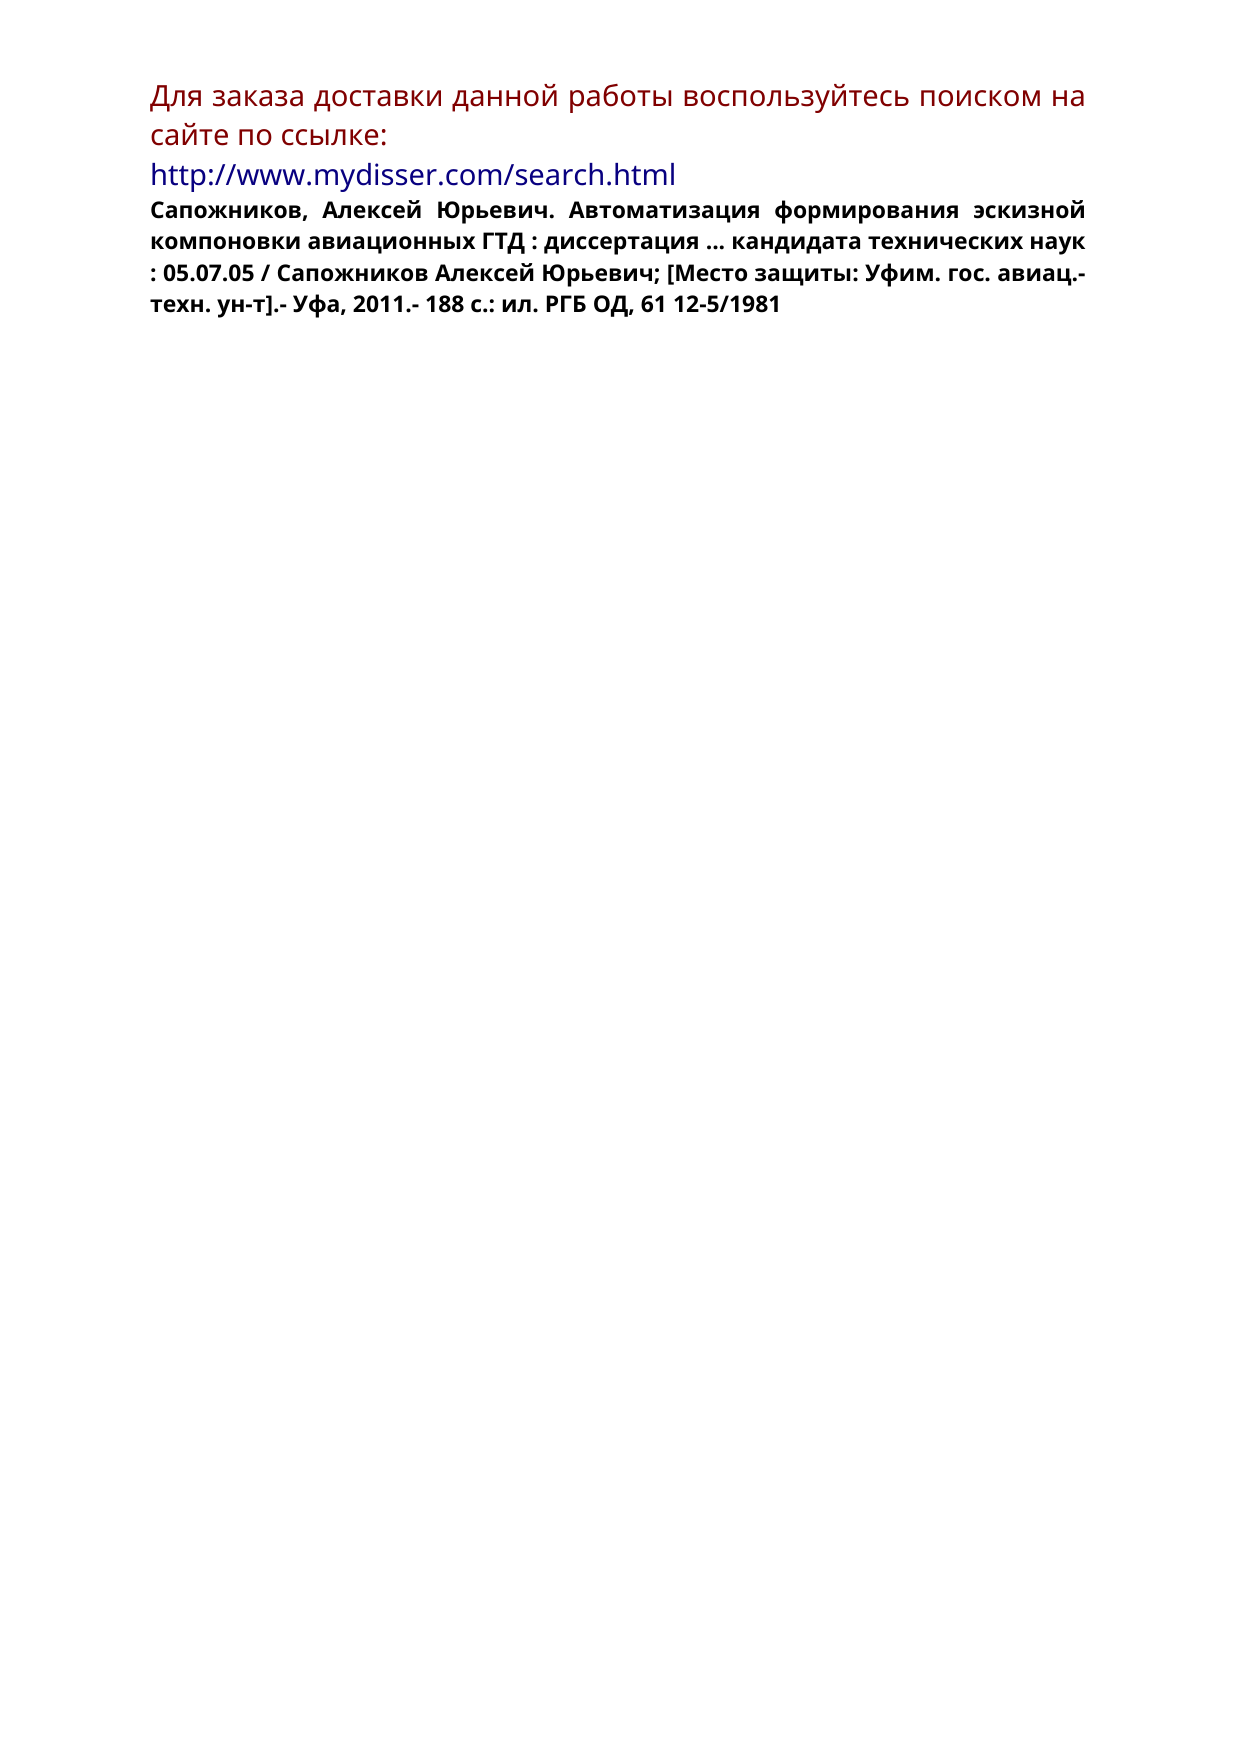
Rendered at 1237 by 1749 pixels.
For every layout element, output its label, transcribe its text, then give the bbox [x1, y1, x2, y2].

text Сапожников, Алексей Юрьевич. Автоматизация формирования эскизной компоновки авиационных ГТД : диссертация ... кандидата технических наук : 05.07.05 / Сапожников Алексей Юрьевич; [Место защиты: Уфим. гос. авиац.-техн. ун-т].- Уфа, 2011.- 188 с.: ил. РГБ ОД, 61 12-5/1981 [150, 194, 1086, 319]
